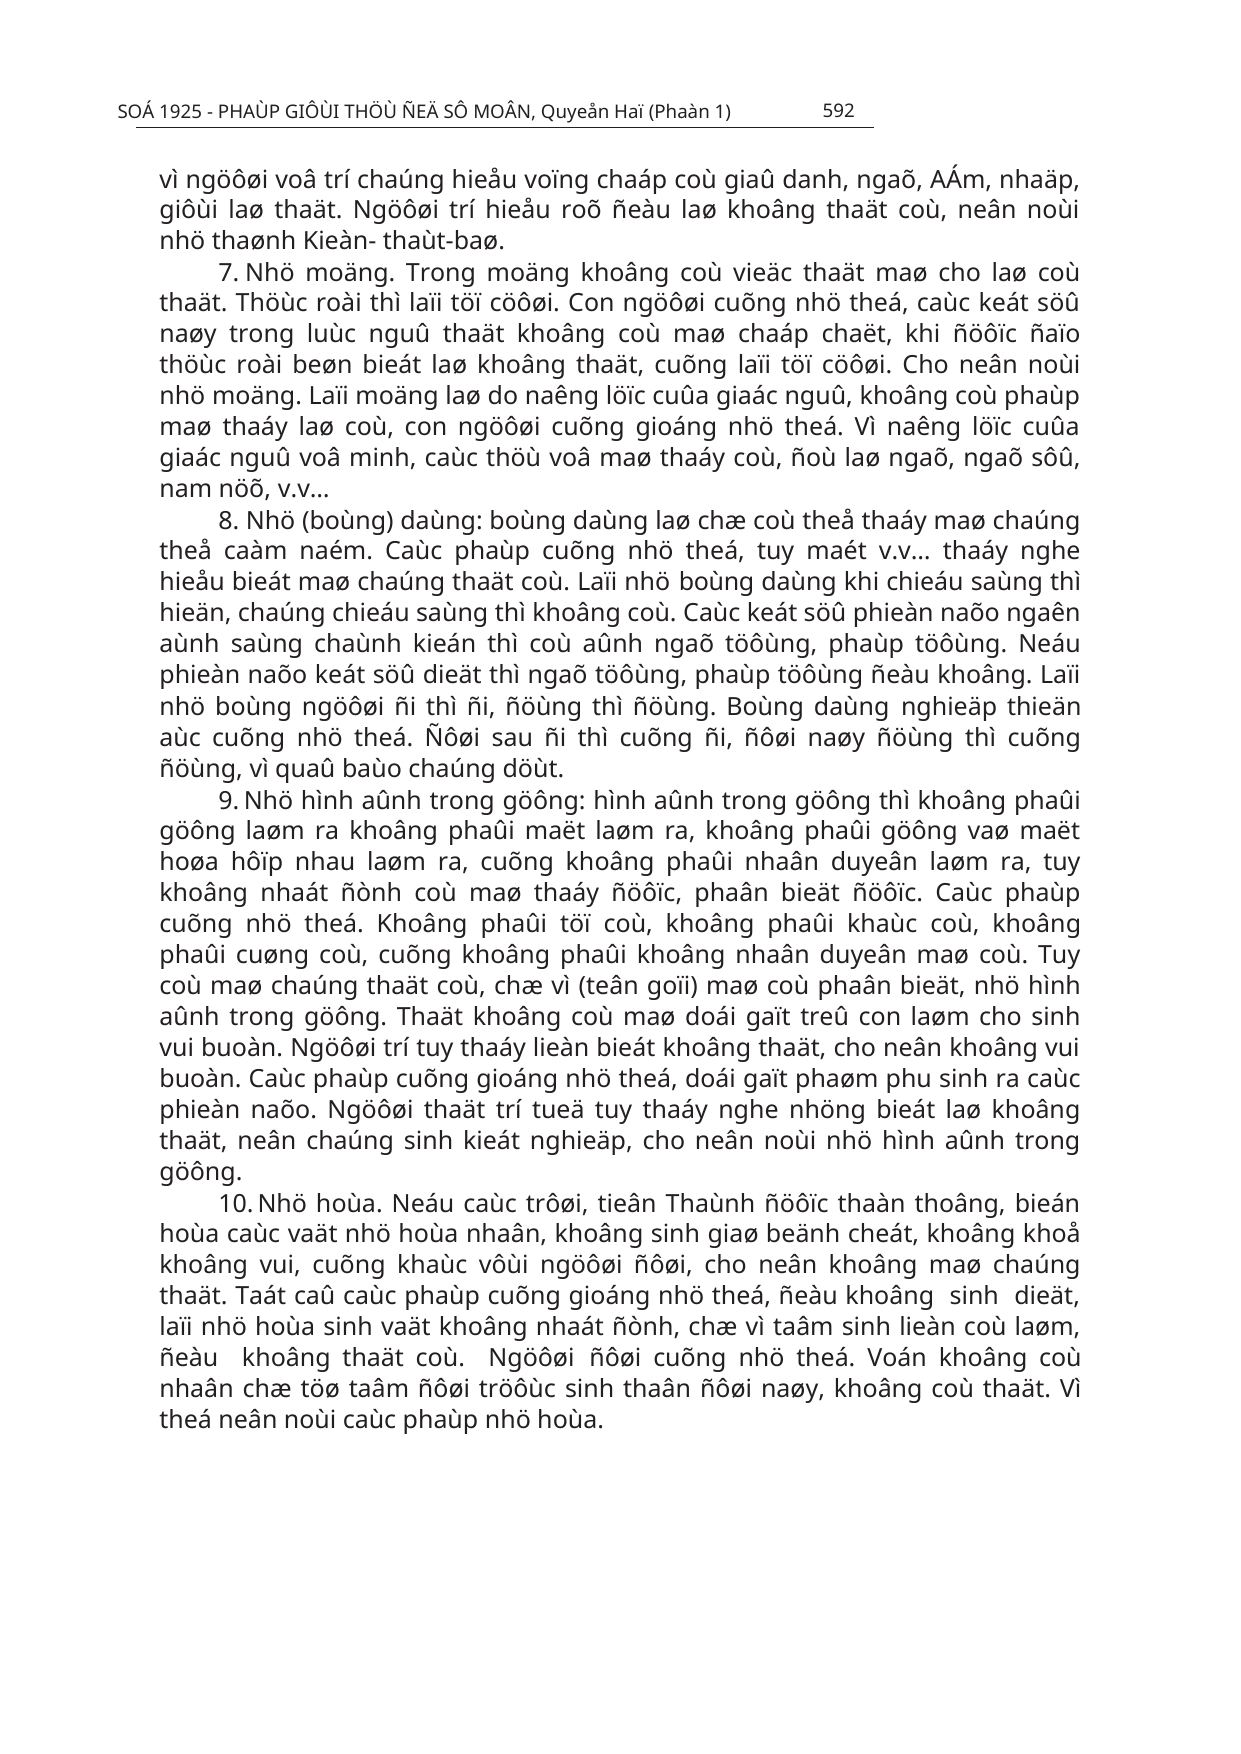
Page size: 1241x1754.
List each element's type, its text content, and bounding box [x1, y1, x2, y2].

list Nhö hình aûnh trong göông: hình aûnh trong göông thì khoâng phaûi göông laøm ra khoâng phaûi maët laøm ra, khoâng phaûi göông vaø maët hoøa hôïp nhau laøm ra, cuõng khoâng phaûi nhaân duyeân laøm ra, tuy khoâng nhaát ñònh coù maø thaáy ñöôïc, phaân bieät ñöôïc. Caùc phaùp cuõng nhö theá. Khoâng phaûi töï coù, khoâng phaûi khaùc coù, khoâng phaûi cuøng coù, cuõng khoâng phaûi khoâng nhaân duyeân maø coù. Tuy coù maø chaúng thaät coù, chæ vì (teân goïi) maø coù phaân bieät, nhö hình aûnh trong göông. Thaät khoâng coù maø doái gaït treû con laøm cho sinh vui buoàn. Ngöôøi trí tuy thaáy lieàn bieát khoâng thaät, cho neân khoâng vui buoàn. Caùc phaùp cuõng gioáng nhö theá, doái gaït phaøm phu sinh ra caùc phieàn naõo. Ngöôøi thaät trí tueä tuy thaáy nghe nhöng bieát laø khoâng thaät, neân chaúng sinh kieát nghieäp, cho neân noùi nhö hình aûnh trong göông. [159, 784, 1082, 1188]
text SOÁ 1925 - PHAÙP GIÔÙI THÖÙ ÑEÄ SÔ MOÂN, Quyeån Haï (Phaàn 1) 592 [117, 97, 1092, 124]
text vì ngöôøi voâ trí chaúng hieåu voïng chaáp coù giaû danh, ngaõ, AÁm, nhaäp, giôùi laø thaät. Ngöôøi trí hieåu roõ ñeàu laø khoâng thaät coù, neân noùi nhö thaønh Kieàn- thaùt-baø. [159, 164, 1081, 257]
list Nhö moäng. Trong moäng khoâng coù vieäc thaät maø cho laø coù thaät. Thöùc roài thì laïi töï cöôøi. Con ngöôøi cuõng nhö theá, caùc keát söû naøy trong luùc nguû thaät khoâng coù maø chaáp chaët, khi ñöôïc ñaïo thöùc roài beøn bieát laø khoâng thaät, cuõng laïi töï cöôøi. Cho neân noùi nhö moäng. Laïi moäng laø do naêng löïc cuûa giaác nguû, khoâng coù phaùp maø thaáy laø coù, con ngöôøi cuõng gioáng nhö theá. Vì naêng löïc cuûa giaác nguû voâ minh, caùc thöù voâ maø thaáy coù, ñoù laø ngaõ, ngaõ sôû, nam nöõ, v.v… [159, 257, 1081, 505]
list Nhö (boùng) daùng: boùng daùng laø chæ coù theå thaáy maø chaúng theå caàm naém. Caùc phaùp cuõng nhö theá, tuy maét v.v… thaáy nghe hieåu bieát maø chaúng thaät coù. Laïi nhö boùng daùng khi chieáu saùng thì hieän, chaúng chieáu saùng thì khoâng coù. Caùc keát söû phieàn naõo ngaên aùnh saùng chaùnh kieán thì coù aûnh ngaõ töôùng, phaùp töôùng. Neáu phieàn naõo keát söû dieät thì ngaõ töôùng, phaùp töôùng ñeàu khoâng. Laïi nhö boùng ngöôøi ñi thì ñi, ñöùng thì ñöùng. Boùng daùng nghieäp thieän aùc cuõng nhö theá. Ñôøi sau ñi thì cuõng ñi, ñôøi naøy ñöùng thì cuõng ñöùng, vì quaû baùo chaúng döùt. [159, 505, 1081, 784]
list Nhö hoùa. Neáu caùc trôøi, tieân Thaùnh ñöôïc thaàn thoâng, bieán hoùa caùc vaät nhö hoùa nhaân, khoâng sinh giaø beänh cheát, khoâng khoå khoâng vui, cuõng khaùc vôùi ngöôøi ñôøi, cho neân khoâng maø chaúng thaät. Taát caû caùc phaùp cuõng gioáng nhö theá, ñeàu khoâng sinh dieät, laïi nhö hoùa sinh vaät khoâng nhaát ñònh, chæ vì taâm sinh lieàn coù laøm, ñeàu khoâng thaät coù. Ngöôøi ñôøi cuõng nhö theá. Voán khoâng coù nhaân chæ töø taâm ñôøi tröôùc sinh thaân ñôøi naøy, khoâng coù thaät. Vì theá neân noùi caùc phaùp nhö hoùa. [159, 1188, 1082, 1436]
